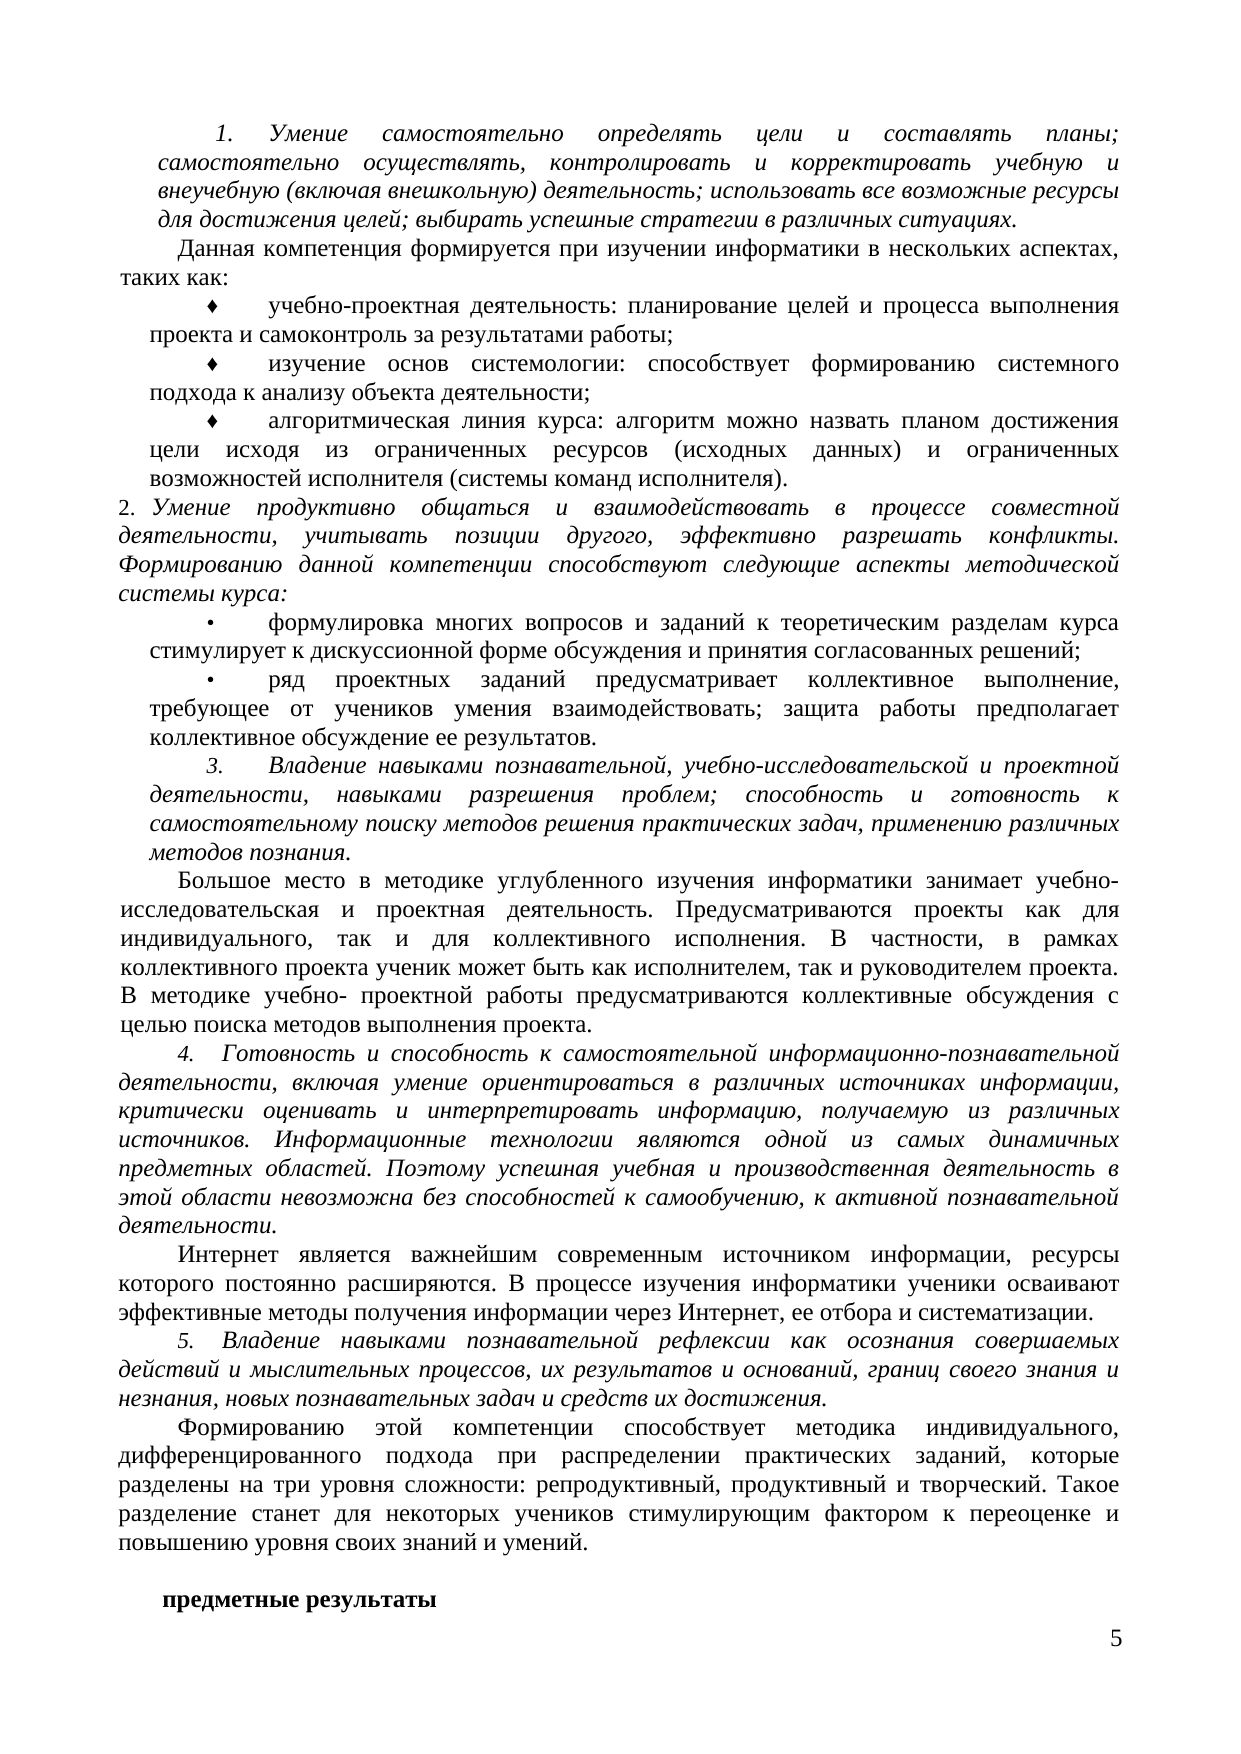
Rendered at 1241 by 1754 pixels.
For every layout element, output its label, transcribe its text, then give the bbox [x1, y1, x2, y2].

list Умение продуктивно общаться и взаимодействовать в процессе совместной деятельности, учитывать позиции другого, эффективно разрешать конфликты. Формированию данной компетенции способствуют следующие аспекты методической системы курса: [118, 492, 1120, 607]
list формулировка многих вопросов и заданий к теоретическим разделам курса стимулирует к дискуссионной форме обсуждения и принятия согласованных решений; [149, 607, 1120, 664]
list алгоритмическая линия курса: алгоритм можно назвать планом достижения цели исходя из ограниченных ресурсов (исходных данных) и ограниченных возможностей исполнителя (системы команд исполнителя). [149, 406, 1120, 492]
list Готовность и способность к самостоятельной информационно-познавательной деятельности, включая умение ориентироваться в различных источниках информации, критически оценивать и интерпретировать информацию, получаемую из различных источников. Информационные технологии являются одной из самых динамичных предметных областей. Поэтому успешная учебная и производственная деятельность в этой области невозможна без способностей к самообучению, к активной познавательной деятельности. [118, 1038, 1120, 1239]
text Большое место в методике углубленного изучения информатики занимает учебно-исследовательская и проектная деятельность. Предусматриваются проекты как для индивидуального, так и для коллективного исполнения. В частности, в рамках коллективного проекта ученик может быть как исполнителем, так и руководителем проекта. В методике учебно- проектной работы предусматриваются коллективные обсуждения с целью поиска методов выполнения проекта. [120, 866, 1120, 1038]
list ряд проектных заданий предусматривает коллективное выполнение, требующее от учеников умения взаимодействовать; защита работы предполагает коллективное обсуждение ее результатов. [149, 664, 1120, 751]
text Интернет является важнейшим современным источником информации, ресурсы которого постоянно расширяются. В процессе изучения информатики ученики осваивают эффективные методы получения информации через Интернет, ее отбора и систематизации. [118, 1239, 1120, 1326]
list Владение навыками познавательной, учебно-исследовательской и проектной деятельности, навыками разрешения проблем; способность и готовность к самостоятельному поиску методов решения практических задач, применению различных методов познания. [149, 751, 1120, 866]
list Владение навыками познавательной рефлексии как осознания совершаемых действий и мыслительных процессов, их результатов и оснований, границ своего знания и незнания, новых познавательных задач и средств их достижения. [118, 1326, 1120, 1412]
text Формированию этой компетенции способствует методика индивидуального, дифференцированного подхода при распределении практических заданий, которые разделены на три уровня сложности: репродуктивный, продуктивный и творческий. Такое разделение станет для некоторых учеников стимулирующим фактором к переоценке и повышению уровня своих знаний и умений. [118, 1412, 1120, 1556]
text Данная компетенция формируется при изучении информатики в нескольких аспектах, таких как: [120, 233, 1120, 291]
text предметные результаты [118, 1584, 1100, 1613]
list учебно-проектная деятельность: планирование целей и процесса выполнения проекта и самоконтроль за результатами работы; [149, 291, 1120, 348]
list Умение самостоятельно определять цели и составлять планы; самостоятельно осуществлять, контролировать и корректировать учебную и внеучебную (включая внешкольную) деятельность; использовать все возможные ресурсы для достижения целей; выбирать успешные стратегии в различных ситуациях. [158, 118, 1120, 233]
list изучение основ системологии: способствует формированию системного подхода к анализу объекта деятельности; [149, 348, 1120, 406]
